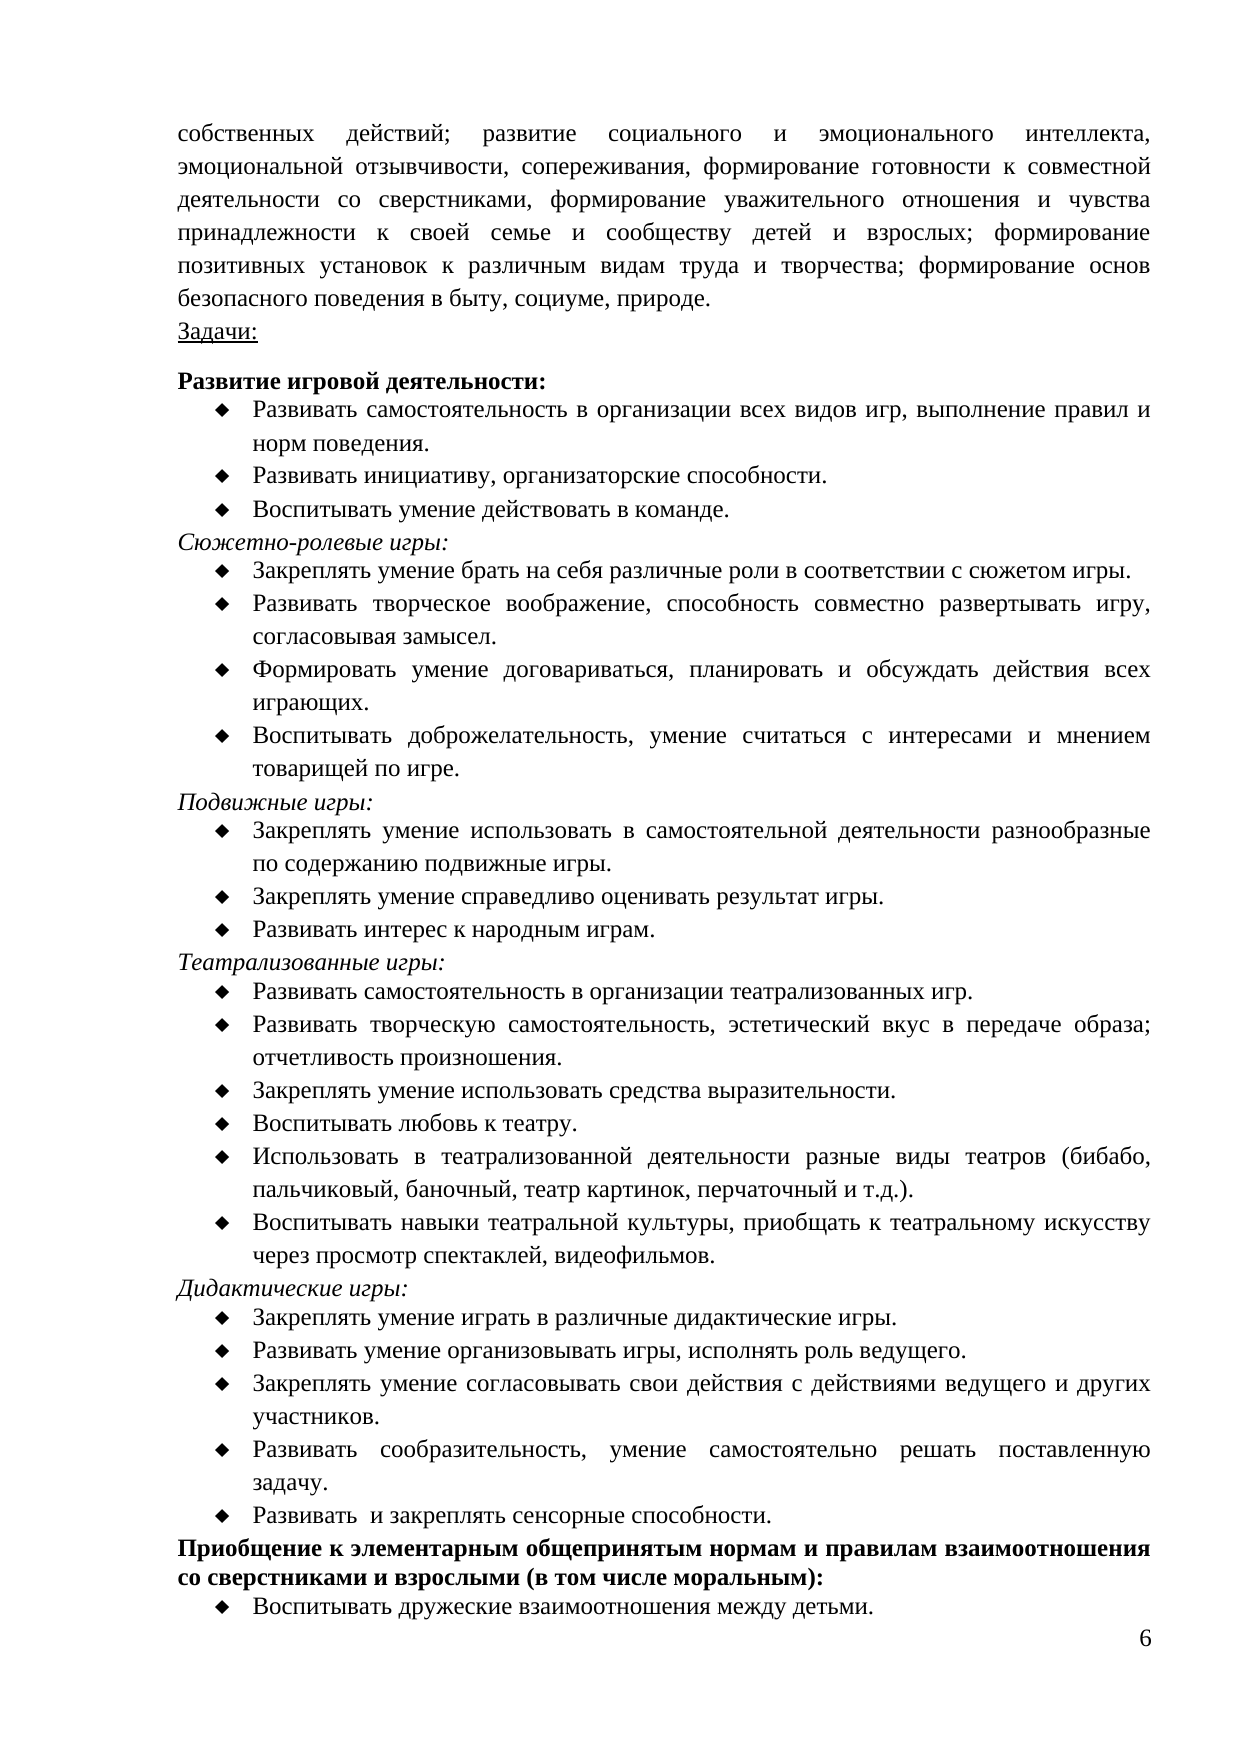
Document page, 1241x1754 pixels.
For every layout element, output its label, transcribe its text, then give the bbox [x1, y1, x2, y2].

list Воспитывать дружеские взаимоотношения между детьми. [215, 1591, 1152, 1619]
list Закреплять умение брать на себя различные роли в соответствии с сюжетом игры. [215, 555, 1152, 584]
list Закреплять умение справедливо оценивать результат игры. [215, 881, 1152, 910]
list Развивать самостоятельность в организации всех видов игр, выполнение правил и норм поведения. [215, 394, 1152, 456]
text Подвижные игры: [177, 787, 1115, 815]
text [177, 118, 1152, 312]
list Закреплять умение использовать средства выразительности. [215, 1075, 1152, 1104]
list Воспитывать любовь к театру. [215, 1108, 1152, 1137]
text Развитие игровой деятельности: [177, 366, 1115, 394]
list Развивать инициативу, организаторские способности. [215, 461, 1152, 489]
list Развивать и закреплять сенсорные способности. [215, 1500, 1152, 1529]
list Развивать интерес к народным играм. [215, 914, 1152, 943]
text Театрализованные игры: [177, 947, 1115, 976]
list Развивать творческую самостоятельность, эстетический вкус в передаче образа; отчетливость произношения. [215, 1009, 1152, 1071]
list Формировать умение договариваться, планировать и обсуждать действия всех играющих. [215, 654, 1152, 716]
text Дидактические игры: [177, 1273, 1115, 1302]
list Воспитывать навыки театральной культуры, приобщать к театральному искусству через просмотр спектаклей, видеофильмов. [215, 1207, 1152, 1269]
list Воспитывать доброжелательность, умение считаться с интересами и мнением товарищей по игре. [215, 721, 1152, 782]
list Развивать творческое воображение, способность совместно развертывать игру, согласовывая замысел. [215, 588, 1152, 650]
list Закреплять умение использовать в самостоятельной деятельности разнообразные по содержанию подвижные игры. [215, 815, 1152, 877]
text Приобщение к элементарным общепринятым нормам и правилам взаимоотношения со сверстниками и взрослыми (в том числе моральным): [177, 1533, 1152, 1591]
text Сюжетно-ролевые игры: [177, 527, 1115, 555]
list Закреплять умение играть в различные дидактические игры. [215, 1302, 1152, 1331]
list Использовать в театрализованной деятельности разные виды театров (бибабо, пальчиковый, баночный, театр картинок, перчаточный и т.д.). [215, 1141, 1152, 1203]
list Развивать сообразительность, умение самостоятельно решать поставленную задачу. [215, 1434, 1152, 1496]
text Задачи: [177, 316, 1115, 345]
list Закреплять умение согласовывать свои действия с действиями ведущего и других участников. [215, 1368, 1152, 1430]
list Воспитывать умение действовать в команде. [215, 494, 1152, 522]
list Развивать умение организовывать игры, исполнять роль ведущего. [215, 1335, 1152, 1364]
list Развивать самостоятельность в организации театрализованных игр. [215, 976, 1152, 1005]
